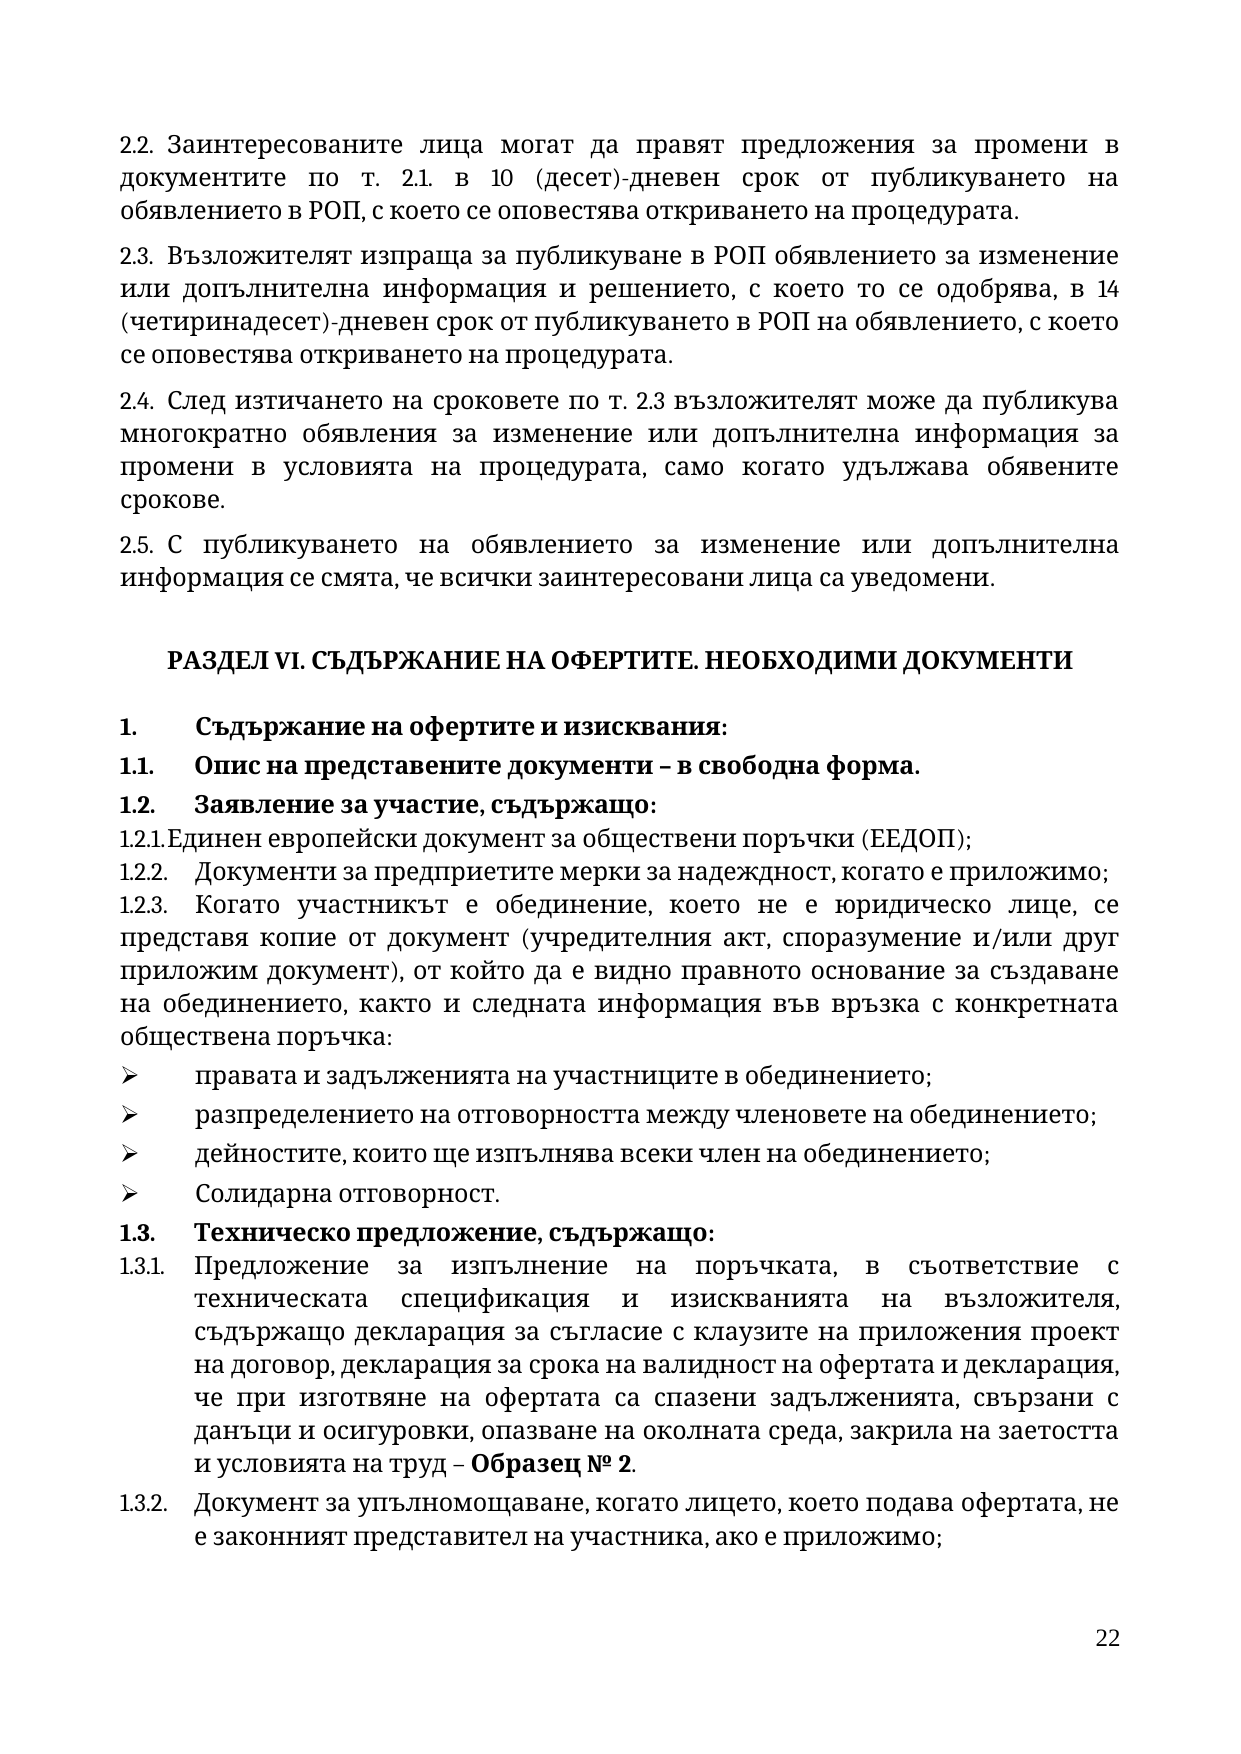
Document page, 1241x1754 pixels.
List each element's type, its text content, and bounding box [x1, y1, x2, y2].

list Възложителят изпраща за публикуване в РОП обявлението за изменение или допълнителна информация и решението, с което то се одобрява, в 14 (четиринадесет)-дневен срок от публикуването в РОП на обявлението, с което се оповестява откриването на процедурата. [120, 242, 1120, 370]
list Техническо предложение, съдържащо: [120, 1219, 1120, 1248]
list Документи за предприетите мерки за надеждност, когато е приложимо; [120, 857, 1120, 886]
subtitle С публикуването на обявлението за изменение или допълнителна информация се смята, че всички заинтересовани лица са уведомени. [120, 531, 1120, 593]
text РАЗДЕЛ VI. СЪДЪРЖАНИЕ НА ОФЕРТИТЕ. НЕОБХОДИМИ ДОКУМЕНТИ [120, 647, 1120, 676]
list дейностите, които ще изпълнява всеки член на обединението; [120, 1140, 1120, 1169]
list След изтичането на сроковете по т. 2.3 възложителят може да публикува многократно обявления за изменение или допълнителна информация за промени в условията на процедурата, само когато удължава обявените срокове. [120, 387, 1120, 514]
subtitle Опис на представените документи – в свободна форма. [120, 752, 1120, 781]
list Заявление за участие, съдържащо: [120, 791, 1120, 820]
list Когато участникът е обединение, което не е юридическо лице, се представя копие от документ (учредителния акт, споразумение и/или друг приложим документ), от който да е видно правното основание за създаване на обединението, както и следната информация във връзка с конкретната обществена поръчка: [120, 891, 1120, 1051]
list разпределението на отговорността между членовете на обединението; [120, 1101, 1120, 1130]
list Единен европейски документ за обществени поръчки (ЕЕДОП); [120, 824, 1120, 853]
subtitle Документ за упълномощаване, когато лицето, което подава офертата, не е законният представител на участника, ако е приложимо; [120, 1489, 1120, 1551]
list Солидарна отговорност. [120, 1180, 1120, 1208]
list правата и задълженията на участниците в обединението; [120, 1062, 1120, 1091]
list Заинтересованите лица могат да правят предложения за промени в документите по т. 2.1. в 10 (десет)-дневен срок от публикуването на обявлението в РОП, с което се оповестява откриването на процедурата. [120, 131, 1120, 225]
list Съдържание на офертите и изисквания: [120, 713, 1120, 742]
subtitle Предложение за изпълнение на поръчката, в съответствие с техническата спецификация и изискванията на възложителя, съдържащо декларация за съгласие с клаузите на приложения проект на договор, декларация за срока на валидност на офертата и декларация, че при изготвяне на офертата са спазени задълженията, свързани с данъци и осигуровки, опазване на околната среда, закрила на заетостта и условията на труд – Образец № 2. [120, 1252, 1120, 1479]
